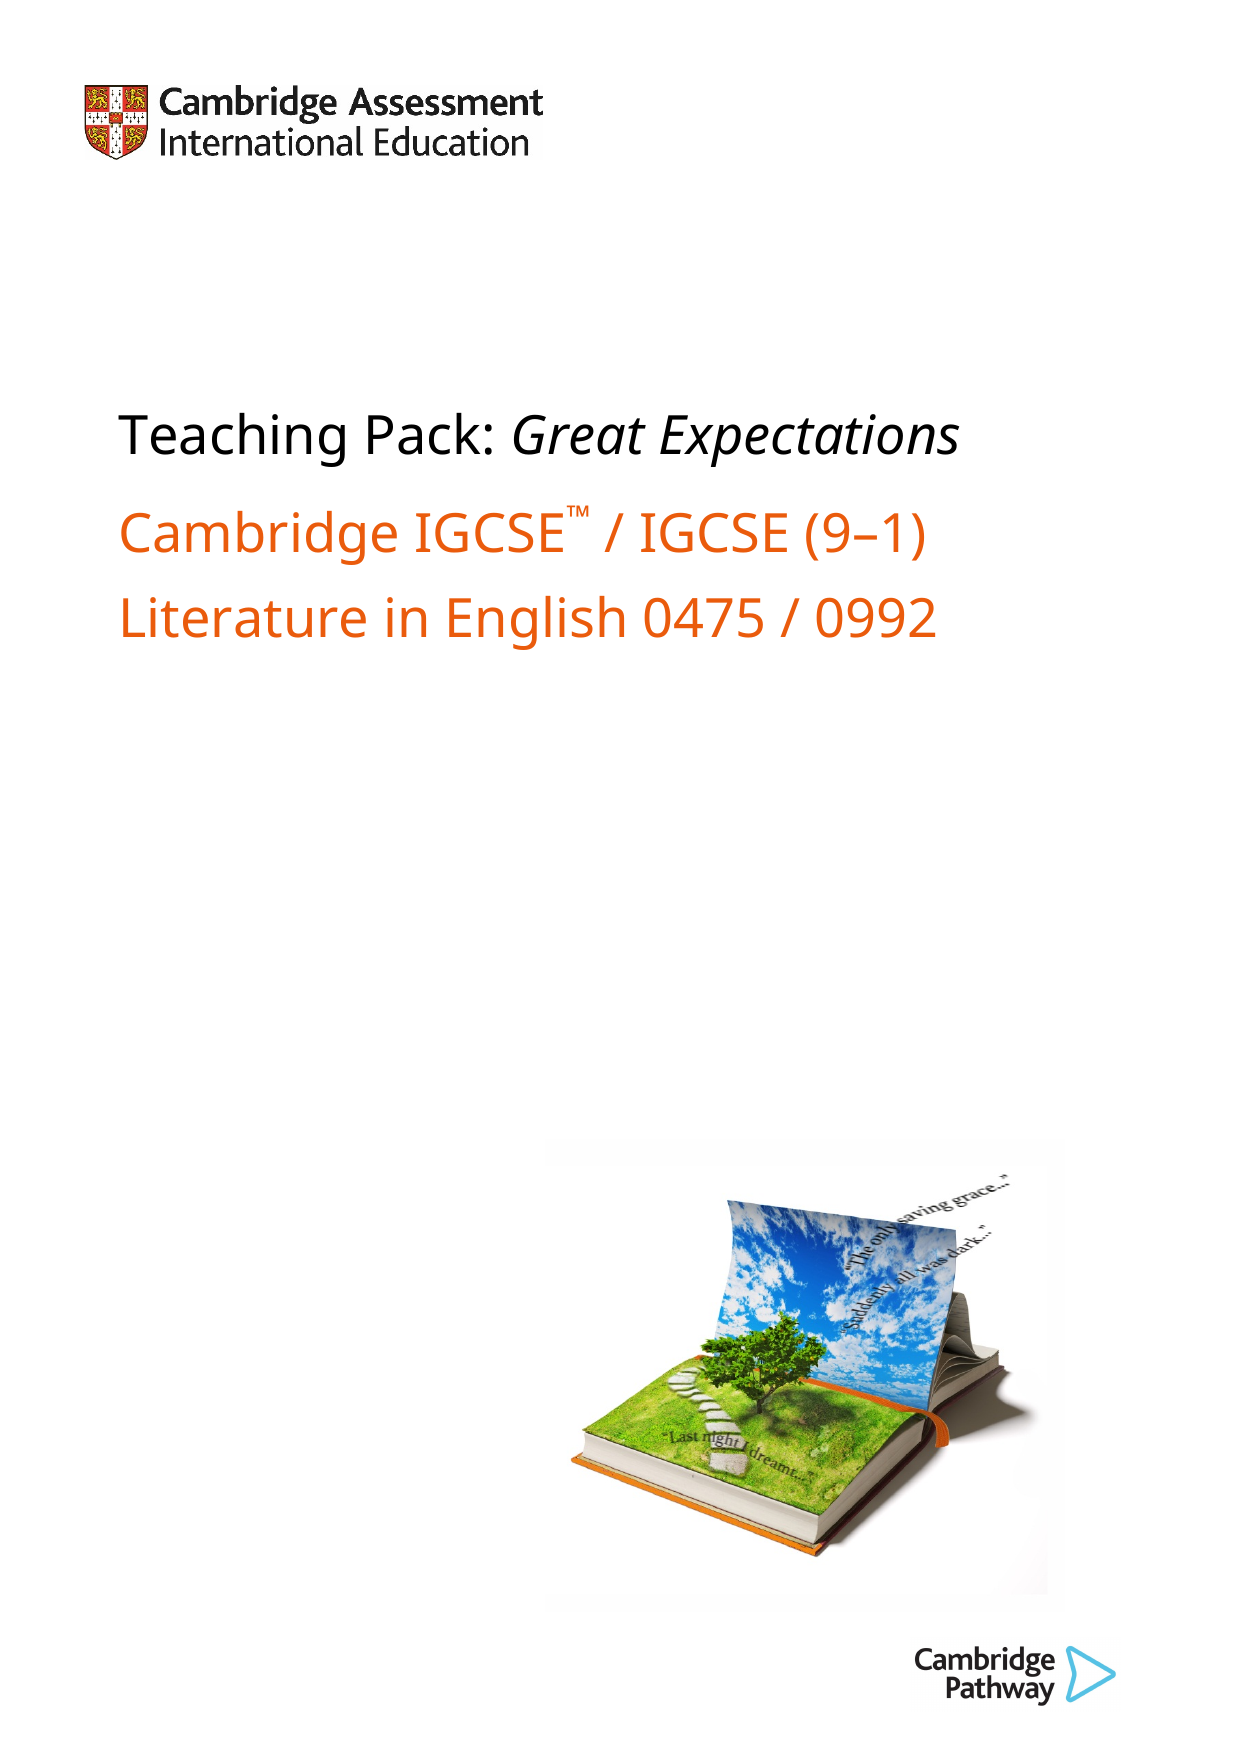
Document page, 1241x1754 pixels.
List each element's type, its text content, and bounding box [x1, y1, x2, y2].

picture [545, 1139, 1065, 1612]
text Teaching Pack: Great Expectations [118, 396, 1122, 470]
picture [909, 1637, 1122, 1712]
text Cambridge IGCSE™ / IGCSE (9–1) [118, 495, 1211, 569]
title Literature in English 0475 / 0992 [118, 580, 1122, 653]
picture [84, 85, 543, 160]
